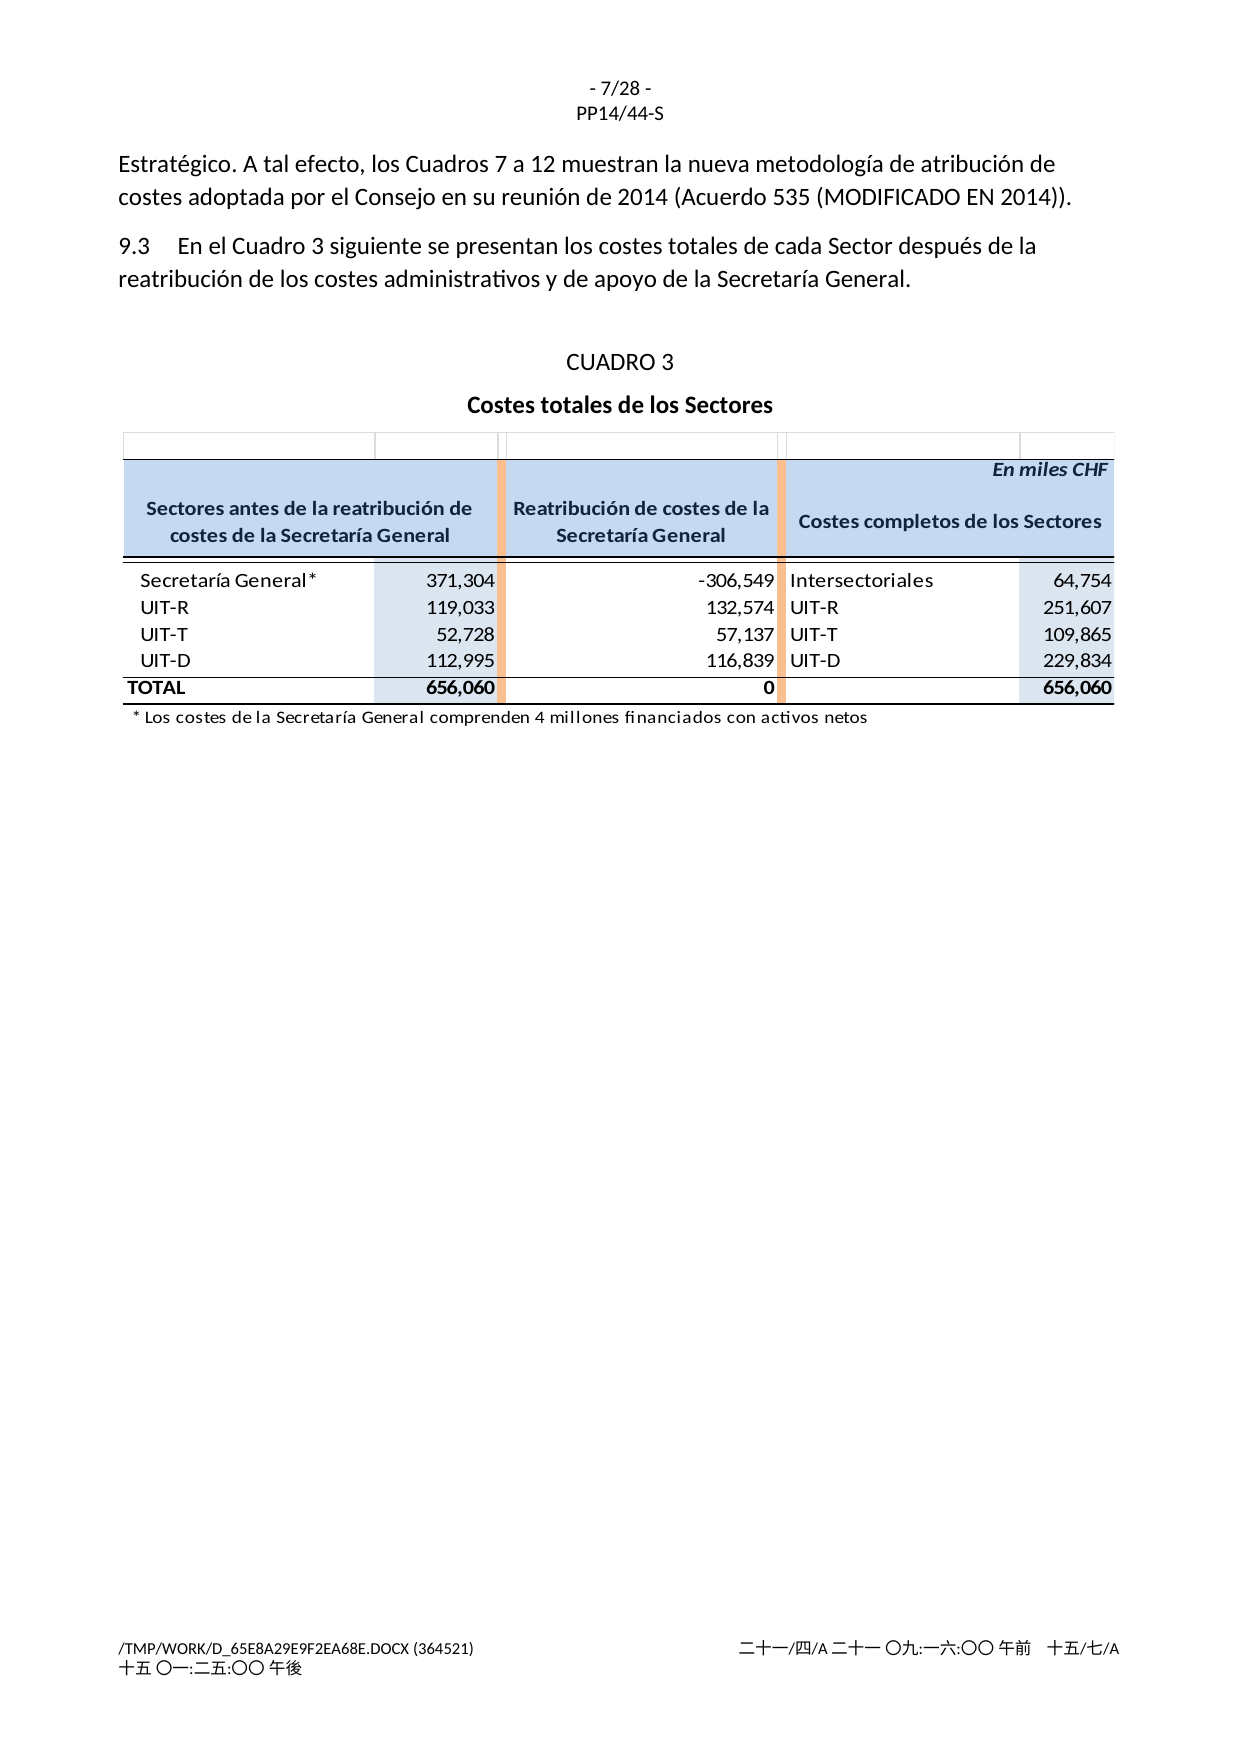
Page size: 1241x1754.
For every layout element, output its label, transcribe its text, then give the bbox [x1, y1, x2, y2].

text 9.3 En el Cuadro 3 siguiente se presentan los costes totales de cada Sector después de la reatribución de los costes administrativos y de apoyo de la Secretaría General. [118, 230, 1122, 294]
title Costes totales de los Sectores [118, 389, 1122, 419]
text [118, 148, 1122, 211]
text Cuadro 3 [118, 346, 1122, 377]
